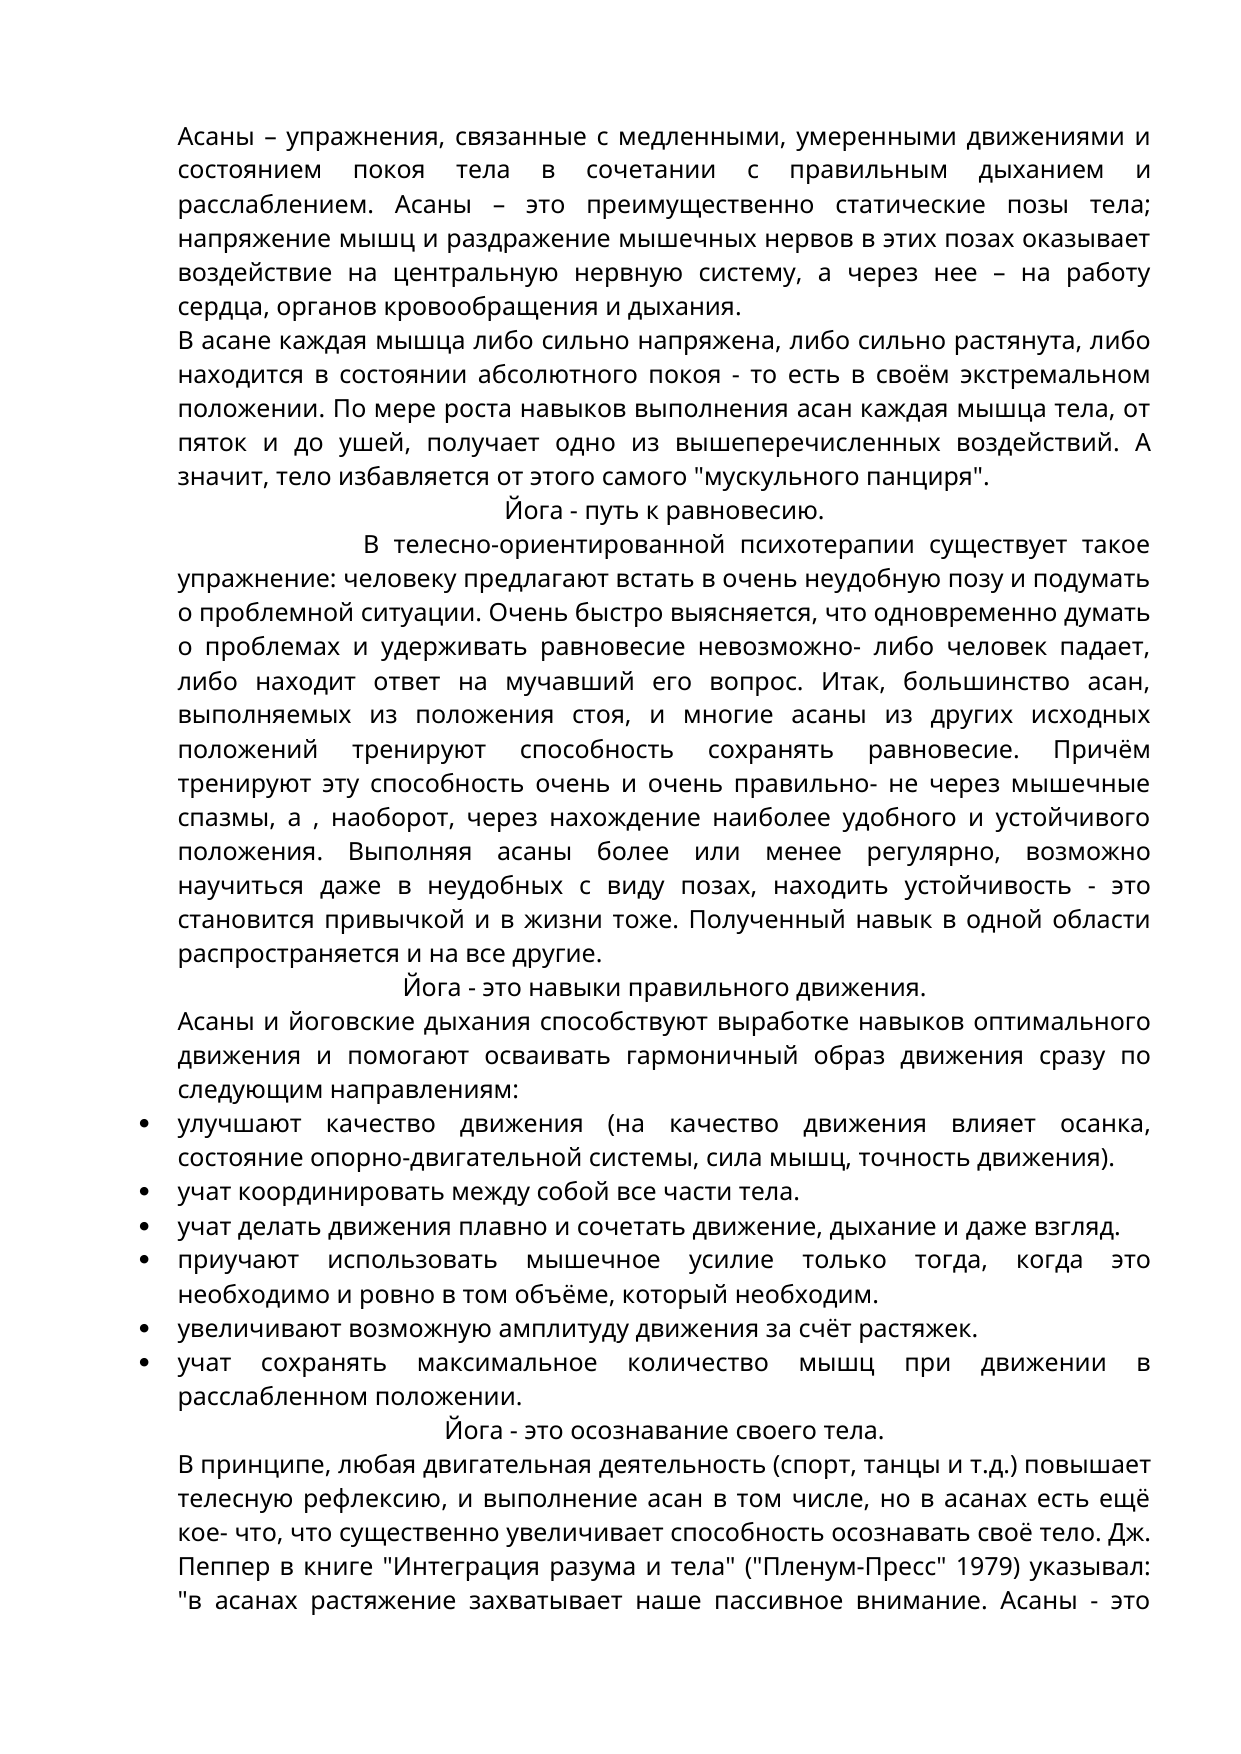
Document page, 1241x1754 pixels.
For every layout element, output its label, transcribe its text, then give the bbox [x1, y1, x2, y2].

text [177, 1447, 1152, 1617]
text Йога - это навыки правильного движения. [177, 970, 1152, 1004]
text Йога - это осознавание своего тела. [177, 1412, 1152, 1447]
list учат делать движения плавно и сочетать движение, дыхание и даже взгляд. [140, 1208, 1152, 1242]
list приучают использовать мышечное усилие только тогда, когда это необходимо и ровно в том объёме, который необходим. [140, 1242, 1152, 1310]
text Йога - путь к равновесию. [177, 493, 1152, 527]
list увеличивают возможную амплитуду движения за счёт растяжек. [140, 1310, 1152, 1344]
list улучшают качество движения (на качество движения влияет осанка, состояние опорно-двигательной системы, сила мышц, точность движения). [140, 1106, 1152, 1174]
list учат координировать между собой все части тела. [140, 1174, 1152, 1208]
text Асаны и йоговские дыхания способствуют выработке навыков оптимального движения и помогают осваивать гармоничный образ движения сразу по следующим направлениям: [177, 1004, 1152, 1106]
text В асане каждая мышца либо сильно напряжена, либо сильно растянута, либо находится в состоянии абсолютного покоя - то есть в своём экстремальном положении. По мере роста навыков выполнения асан каждая мышца тела, от пяток и до ушей, получает одно из вышеперечисленных воздействий. А значит, тело избавляется от этого самого "мускульного панциря". [177, 322, 1152, 493]
list учат сохранять максимальное количество мышц при движении в расслабленном положении. [140, 1344, 1152, 1412]
text В телесно-ориентированной психотерапии существует такое упражнение: человеку предлагают встать в очень неудобную позу и подумать о проблемной ситуации. Очень быстро выясняется, что одновременно думать о проблемах и удерживать равновесие невозможно- либо человек падает, либо находит ответ на мучавший его вопрос. Итак, большинство асан, выполняемых из положения стоя, и многие асаны из других исходных положений тренируют способность сохранять равновесие. Причём тренируют эту способность очень и очень правильно- не через мышечные спазмы, а , наоборот, через нахождение наиболее удобного и устойчивого положения. Выполняя асаны более или менее регулярно, возможно научиться даже в неудобных с виду позах, находить устойчивость - это становится привычкой и в жизни тоже. Полученный навык в одной области распространяется и на все другие. [177, 527, 1152, 970]
text Асаны – упражнения, связанные с медленными, умеренными движениями и состоянием покоя тела в сочетании с правильным дыханием и расслаблением. Асаны – это преимущественно статические позы тела; напряжение мышц и раздражение мышечных нервов в этих позах оказывает воздействие на центральную нервную систему, а через нее – на работу сердца, органов кровообращения и дыхания. [177, 118, 1152, 322]
